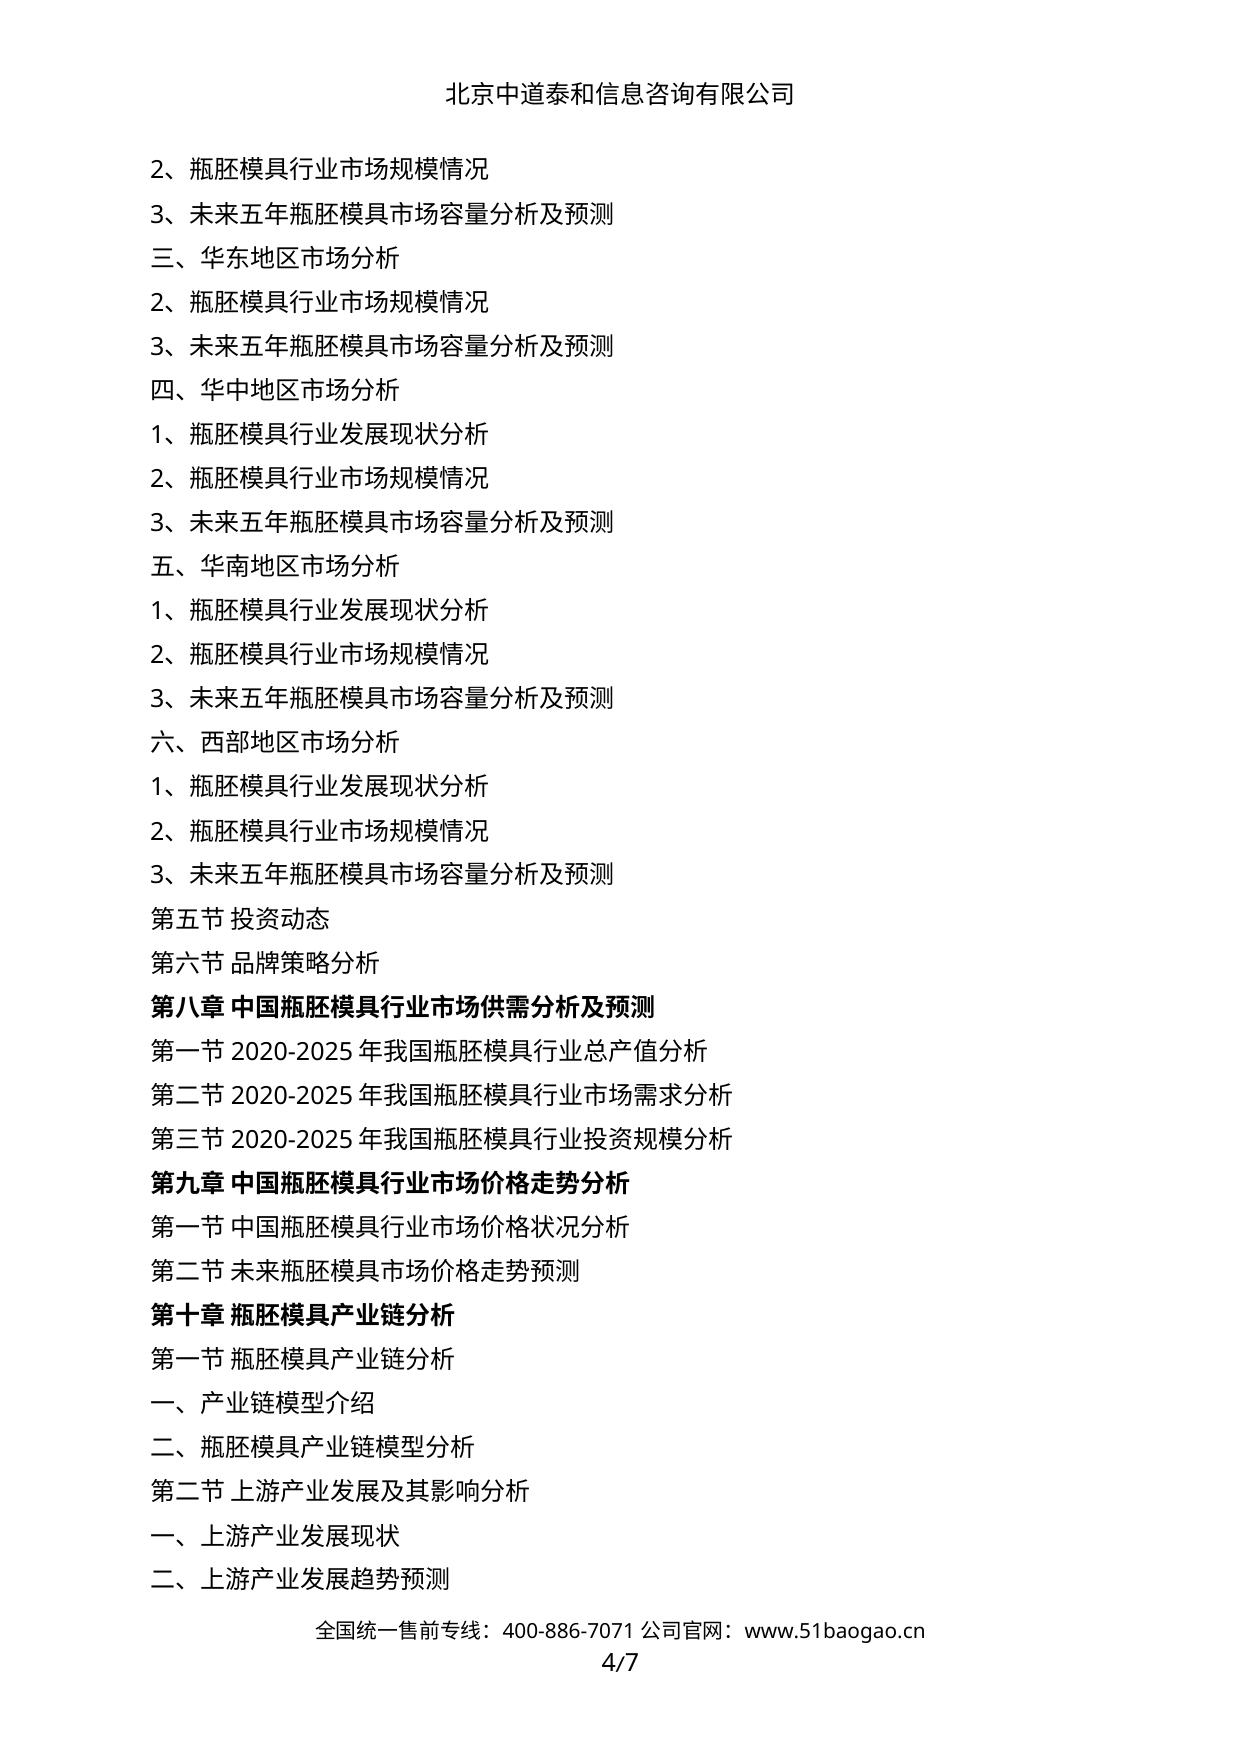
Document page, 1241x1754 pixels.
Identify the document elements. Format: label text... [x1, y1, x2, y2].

text 第二节 2020-2025年我国瓶胚模具行业市场需求分析 [150, 1075, 1090, 1112]
text 第一节 2020-2025年我国瓶胚模具行业总产值分析 [150, 1031, 1090, 1067]
text 四、华中地区市场分析 [150, 370, 1090, 407]
text 第二节 上游产业发展及其影响分析 [150, 1472, 1090, 1508]
text 第一节 中国瓶胚模具行业市场价格状况分析 [150, 1207, 1090, 1244]
text 第九章 中国瓶胚模具行业市场价格走势分析 [150, 1163, 1090, 1200]
text 2、瓶胚模具行业市场规模情况 [150, 282, 1090, 318]
text 3、未来五年瓶胚模具市场容量分析及预测 [150, 679, 1090, 715]
text 二、瓶胚模具产业链模型分析 [150, 1428, 1090, 1464]
text 1、瓶胚模具行业发展现状分析 [150, 767, 1090, 803]
text 3、未来五年瓶胚模具市场容量分析及预测 [150, 326, 1090, 362]
text 3、未来五年瓶胚模具市场容量分析及预测 [150, 194, 1090, 230]
text 2、瓶胚模具行业市场规模情况 [150, 635, 1090, 671]
text 第五节 投资动态 [150, 899, 1090, 935]
text 第三节 2020-2025年我国瓶胚模具行业投资规模分析 [150, 1119, 1090, 1156]
text 2、瓶胚模具行业市场规模情况 [150, 458, 1090, 495]
text 五、华南地区市场分析 [150, 547, 1090, 583]
text 第十章 瓶胚模具产业链分析 [150, 1296, 1090, 1332]
text 第八章 中国瓶胚模具行业市场供需分析及预测 [150, 987, 1090, 1023]
text 1、瓶胚模具行业发展现状分析 [150, 414, 1090, 451]
text 第六节 品牌策略分析 [150, 943, 1090, 979]
text 三、华东地区市场分析 [150, 238, 1090, 274]
text 2、瓶胚模具行业市场规模情况 [150, 150, 1090, 186]
text 一、产业链模型介绍 [150, 1384, 1090, 1420]
text 六、西部地区市场分析 [150, 723, 1090, 759]
text 2、瓶胚模具行业市场规模情况 [150, 811, 1090, 847]
text 二、上游产业发展趋势预测 [150, 1560, 1090, 1596]
text 一、上游产业发展现状 [150, 1516, 1090, 1552]
text 3、未来五年瓶胚模具市场容量分析及预测 [150, 855, 1090, 891]
text 第一节 瓶胚模具产业链分析 [150, 1340, 1090, 1376]
text 第二节 未来瓶胚模具市场价格走势预测 [150, 1252, 1090, 1288]
text 3、未来五年瓶胚模具市场容量分析及预测 [150, 502, 1090, 539]
text 1、瓶胚模具行业发展现状分析 [150, 591, 1090, 627]
